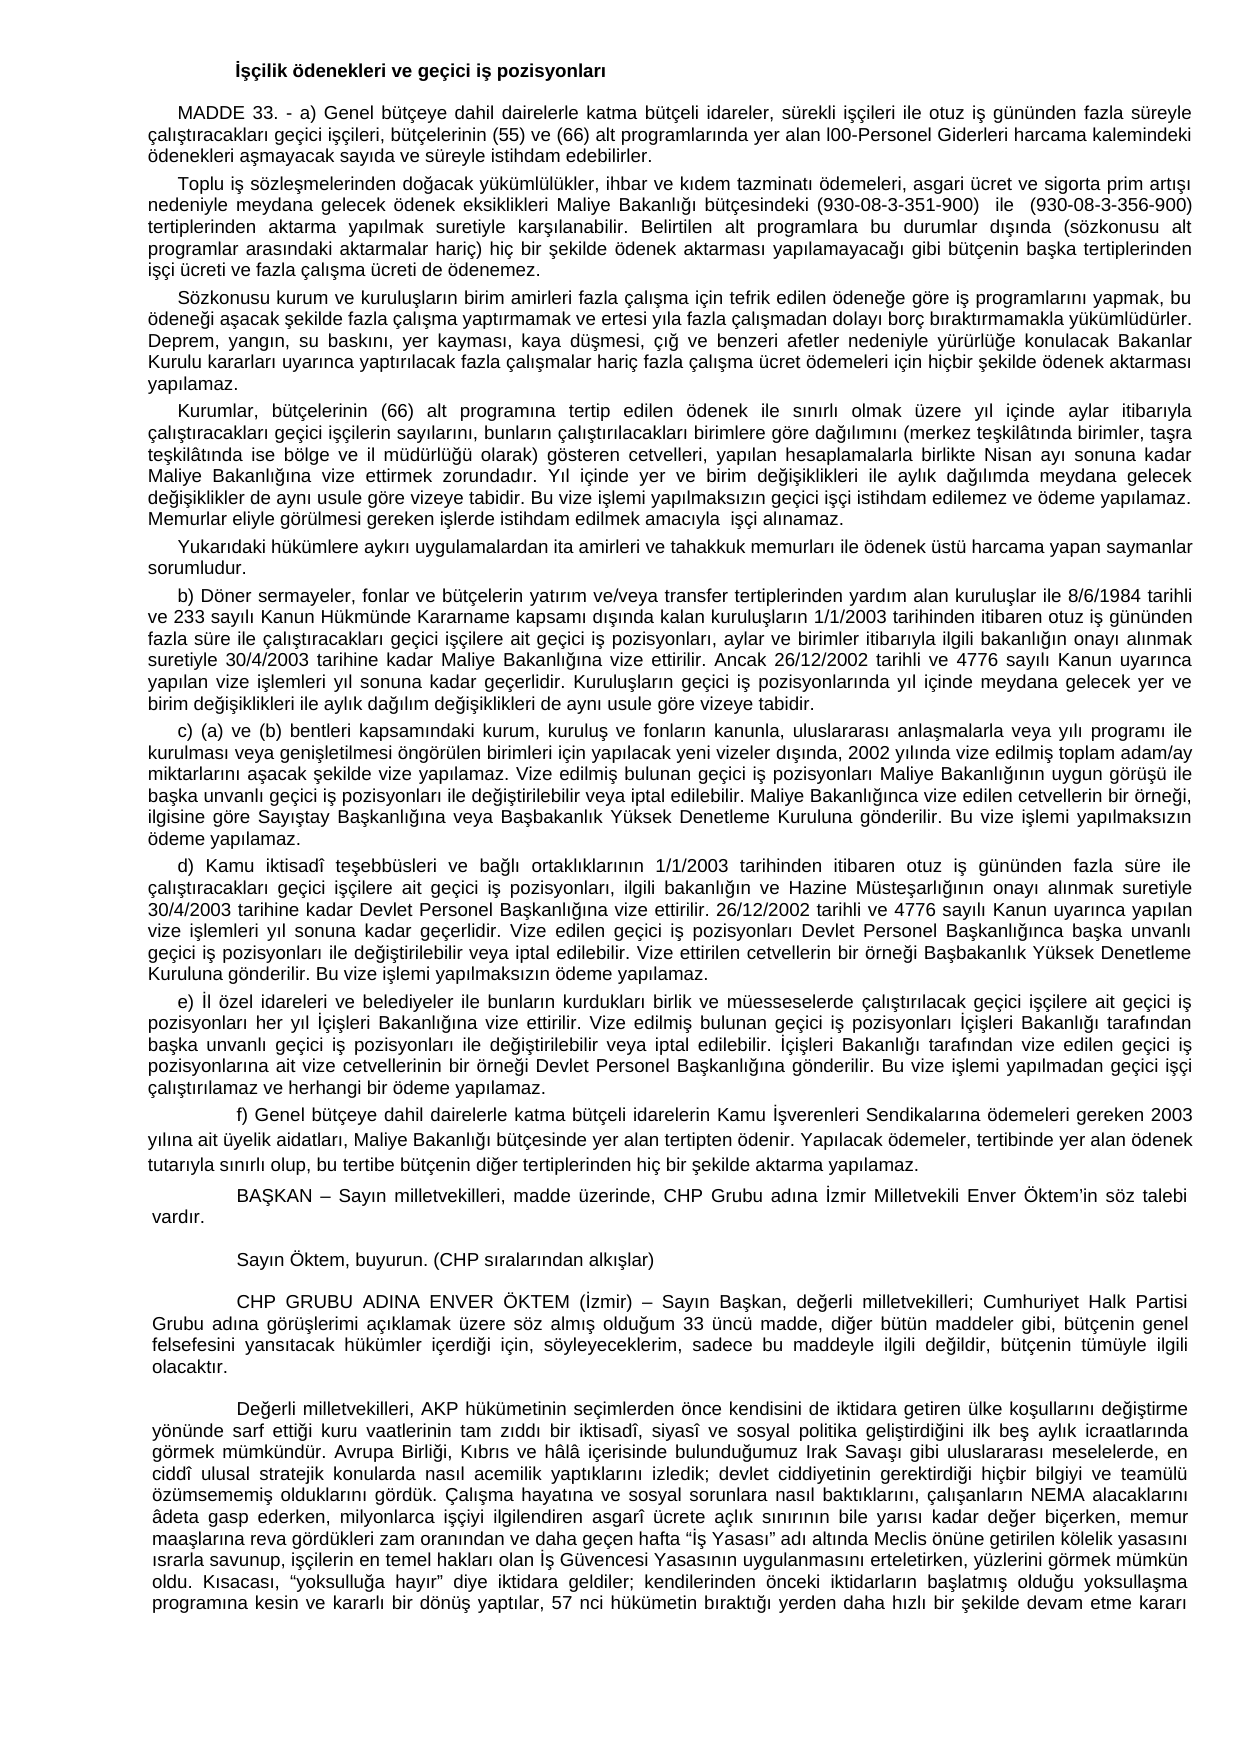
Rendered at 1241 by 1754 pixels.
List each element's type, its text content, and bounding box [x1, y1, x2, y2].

text Kurumlar, bütçelerinin (66) alt programına tertip edilen ödenek ile sınırlı olmak üzere yıl içinde aylar itibarıyla çalıştıracakları geçici işçilerin sayılarını, bunların çalıştırılacakları birimlere göre dağılımını (merkez teşkilâtında birimler, taşra teşkilâtında ise bölge ve il müdürlüğü olarak) gösteren cetvelleri, yapılan hesaplamalarla birlikte Nisan ayı sonuna kadar Maliye Bakanlığına vize ettirmek zorundadır. Yıl içinde yer ve birim değişiklikleri ile aylık dağılımda meydana gelecek değişiklikler de aynı usule göre vizeye tabidir. Bu vize işlemi yapılmaksızın geçici işçi istihdam edilemez ve ödeme yapılamaz. Memurlar eliyle görülmesi gereken işlerde istihdam edilmek amacıyla işçi alınamaz. [148, 400, 1193, 529]
text e) İl özel idareleri ve belediyeler ile bunların kurdukları birlik ve müesseselerde çalıştırılacak geçici işçilere ait geçici iş pozisyonları her yıl İçişleri Bakanlığına vize ettirilir. Vize edilmiş bulunan geçici iş pozisyonları İçişleri Bakanlığı tarafından başka unvanlı geçici iş pozisyonları ile değiştirilebilir veya iptal edilebilir. İçişleri Bakanlığı tarafından vize edilen geçici iş pozisyonlarına ait vize cetvellerinin bir örneği Devlet Personel Başkanlığına gönderilir. Bu vize işlemi yapılmadan geçici işçi çalıştırılamaz ve herhangi bir ödeme yapılamaz. [148, 991, 1193, 1098]
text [152, 1398, 1189, 1614]
text Yukarıdaki hükümlere aykırı uygulamalardan ita amirleri ve tahakkuk memurları ile ödenek üstü harcama yapan saymanlar sorumludur. [148, 536, 1193, 579]
text f) Genel bütçeye dahil dairelerle katma bütçeli idarelerin Kamu İşverenleri Sendikalarına ödemeleri gereken 2003 yılına ait üyelik aidatları, Maliye Bakanlığı bütçesinde yer alan tertipten ödenir. Yapılacak ödemeler, tertibinde yer alan ödenek tutarıyla sınırlı olup, bu tertibe bütçenin diğer tertiplerinden hiç bir şekilde aktarma yapılamaz. [148, 1104, 1193, 1175]
text Toplu iş sözleşmelerinden doğacak yükümlülükler, ihbar ve kıdem tazminatı ödemeleri, asgari ücret ve sigorta prim artışı nedeniyle meydana gelecek ödenek eksiklikleri Maliye Bakanlığı bütçesindeki (930-08-3-351-900) ile (930-08-3-356-900) tertiplerinden aktarma yapılmak suretiyle karşılanabilir. Belirtilen alt programlara bu durumlar dışında (sözkonusu alt programlar arasındaki aktarmalar hariç) hiç bir şekilde ödenek aktarması yapılamayacağı gibi bütçenin başka tertiplerinden işçi ücreti ve fazla çalışma ücreti de ödenemez. [148, 173, 1193, 281]
text c) (a) ve (b) bentleri kapsamındaki kurum, kuruluş ve fonların kanunla, uluslararası anlaşmalarla veya yılı programı ile kurulması veya genişletilmesi öngörülen birimleri için yapılacak yeni vizeler dışında, 2002 yılında vize edilmiş toplam adam/ay miktarlarını aşacak şekilde vize yapılamaz. Vize edilmiş bulunan geçici iş pozisyonları Maliye Bakanlığının uygun görüşü ile başka unvanlı geçici iş pozisyonları ile değiştirilebilir veya iptal edilebilir. Maliye Bakanlığınca vize edilen cetvellerin bir örneği, ilgisine göre Sayıştay Başkanlığına veya Başbakanlık Yüksek Denetleme Kuruluna gönderilir. Bu vize işlemi yapılmaksızın ödeme yapılamaz. [148, 720, 1193, 849]
text Sayın Öktem, buyurun. (CHP sıralarından alkışlar) [152, 1248, 1189, 1270]
text MADDE 33. - a) Genel bütçeye dahil dairelerle katma bütçeli idareler, sürekli işçileri ile otuz iş gününden fazla süreyle çalıştıracakları geçici işçileri, bütçelerinin (55) ve (66) alt programlarında yer alan l00-Personel Giderleri harcama kalemindeki ödenekleri aşmayacak sayıda ve süreyle istihdam edebilirler. [148, 102, 1193, 167]
text b) Döner sermayeler, fonlar ve bütçelerin yatırım ve/veya transfer tertiplerinden yardım alan kuruluşlar ile 8/6/1984 tarihli ve 233 sayılı Kanun Hükmünde Kararname kapsamı dışında kalan kuruluşların 1/1/2003 tarihinden itibaren otuz iş gününden fazla süre ile çalıştıracakları geçici işçilere ait geçici iş pozisyonları, aylar ve birimler itibarıyla ilgili bakanlığın onayı alınmak suretiyle 30/4/2003 tarihine kadar Maliye Bakanlığına vize ettirilir. Ancak 26/12/2002 tarihli ve 4776 sayılı Kanun uyarınca yapılan vize işlemleri yıl sonuna kadar geçerlidir. Kuruluşların geçici iş pozisyonlarında yıl içinde meydana gelecek yer ve birim değişiklikleri ile aylık dağılım değişiklikleri de aynı usule göre vizeye tabidir. [148, 584, 1193, 714]
subtitle İşçilik ödenekleri ve geçici iş pozisyonları [148, 60, 1193, 81]
text Sözkonusu kurum ve kuruluşların birim amirleri fazla çalışma için tefrik edilen ödeneğe göre iş programlarını yapmak, bu ödeneği aşacak şekilde fazla çalışma yaptırmamak ve ertesi yıla fazla çalışmadan dolayı borç bıraktırmamakla yükümlüdürler. Deprem, yangın, su baskını, yer kayması, kaya düşmesi, çığ ve benzeri afetler nedeniyle yürürlüğe konulacak Bakanlar Kurulu kararları uyarınca yaptırılacak fazla çalışmalar hariç fazla çalışma ücret ödemeleri için hiçbir şekilde ödenek aktarması yapılamaz. [148, 286, 1193, 394]
text BAŞKAN – Sayın milletvekilleri, madde üzerinde, CHP Grubu adına İzmir Milletvekili Enver Öktem’in söz talebi vardır. [152, 1184, 1189, 1228]
text d) Kamu iktisadî teşebbüsleri ve bağlı ortaklıklarının 1/1/2003 tarihinden itibaren otuz iş gününden fazla süre ile çalıştıracakları geçici işçilere ait geçici iş pozisyonları, ilgili bakanlığın ve Hazine Müsteşarlığının onayı alınmak suretiyle 30/4/2003 tarihine kadar Devlet Personel Başkanlığına vize ettirilir. 26/12/2002 tarihli ve 4776 sayılı Kanun uyarınca yapılan vize işlemleri yıl sonuna kadar geçerlidir. Vize edilen geçici iş pozisyonları Devlet Personel Başkanlığınca başka unvanlı geçici iş pozisyonları ile değiştirilebilir veya iptal edilebilir. Vize ettirilen cetvellerin bir örneği Başbakanlık Yüksek Denetleme Kuruluna gönderilir. Bu vize işlemi yapılmaksızın ödeme yapılamaz. [148, 855, 1193, 984]
text CHP GRUBU ADINA ENVER ÖKTEM (İzmir) – Sayın Başkan, değerli milletvekilleri; Cumhuriyet Halk Partisi Grubu adına görüşlerimi açıklamak üzere söz almış olduğum 33 üncü madde, diğer bütün maddeler gibi, bütçenin genel felsefesini yansıtacak hükümler içerdiği için, söyleyeceklerim, sadece bu maddeyle ilgili değildir, bütçenin tümüyle ilgili olacaktır. [152, 1291, 1189, 1377]
